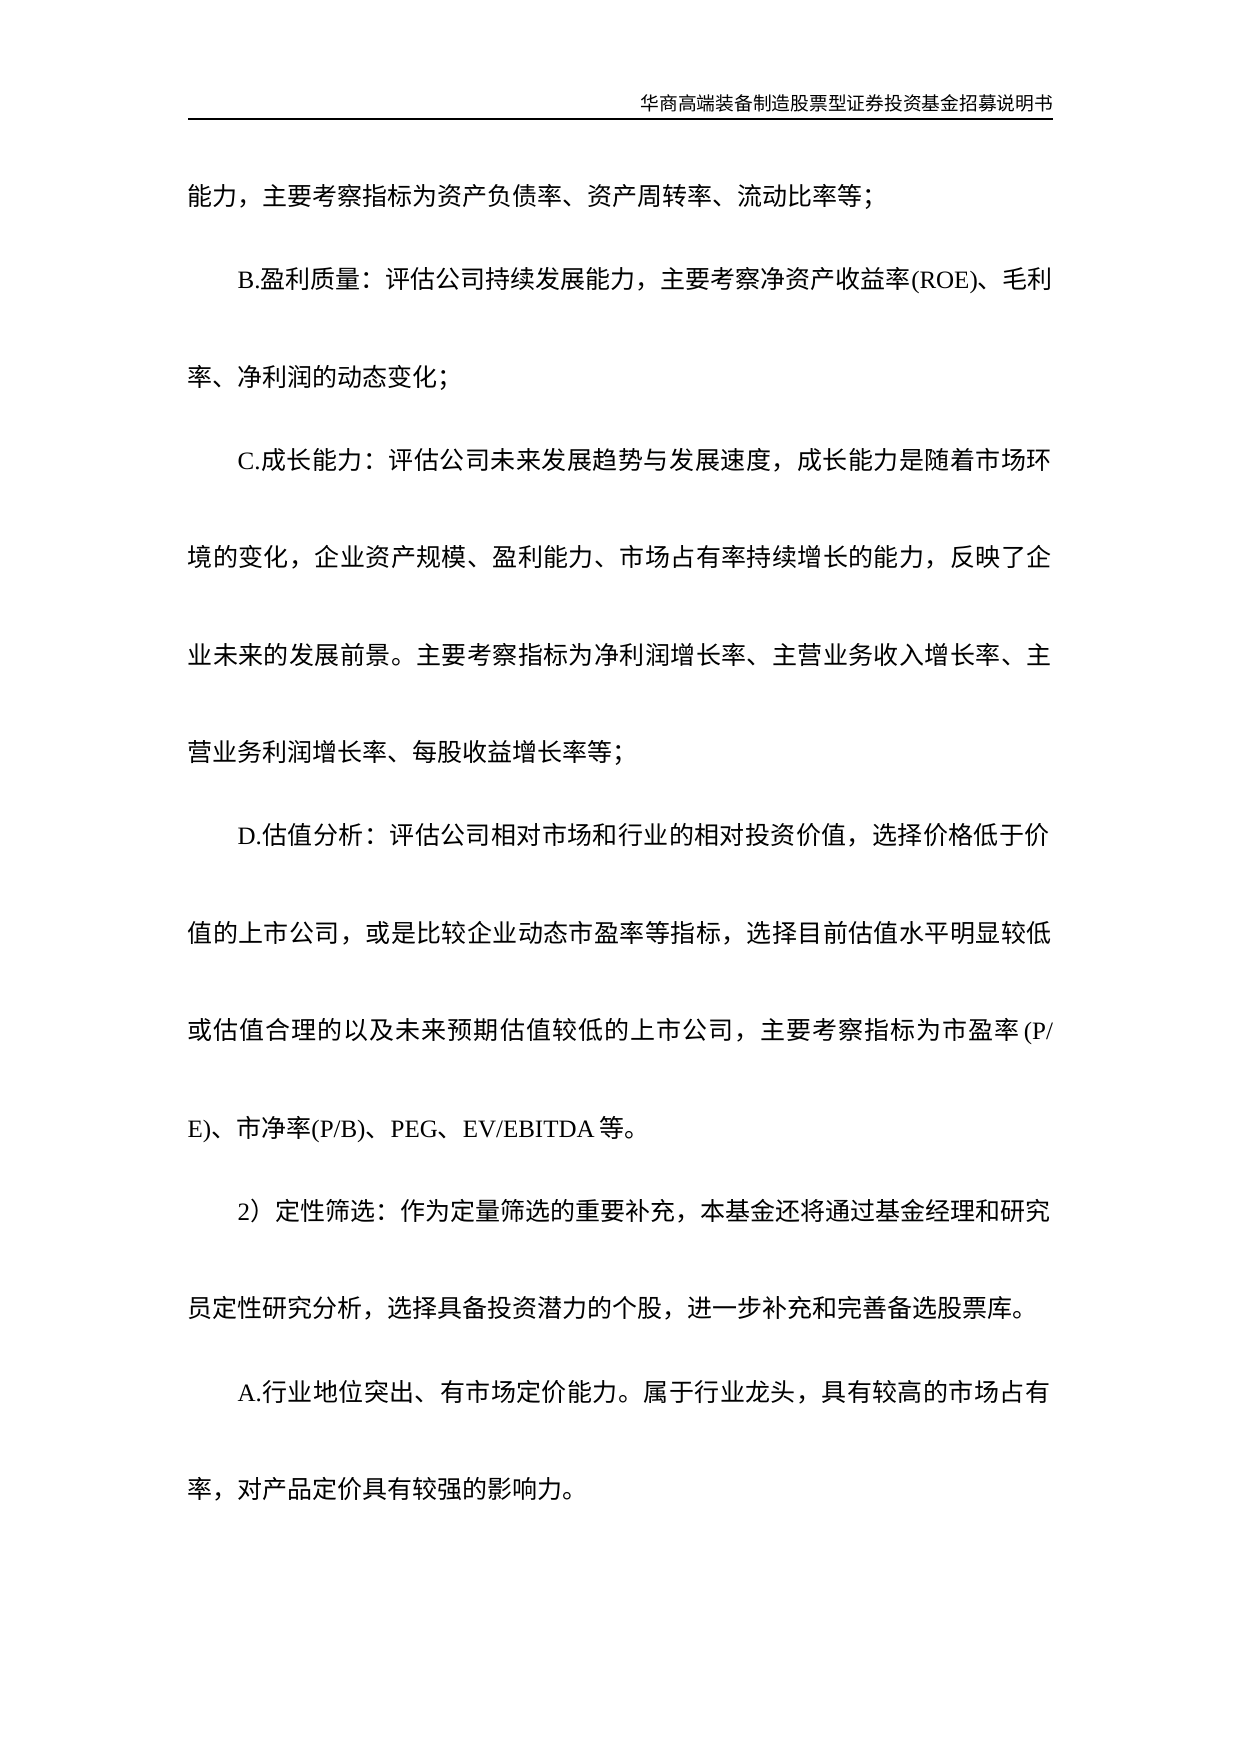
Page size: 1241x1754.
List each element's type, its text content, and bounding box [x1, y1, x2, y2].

text D.估值分析：评估公司相对市场和行业的相对投资价值，选择价格低于价值的上市公司，或是比较企业动态市盈率等指标，选择目前估值水平明显较低或估值合理的以及未来预期估值较低的上市公司，主要考察指标为市盈率(P/E)、市净率(P/B)、PEG、EV/EBITDA等。 [187, 801, 1053, 1159]
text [187, 162, 1053, 227]
text 2）定性筛选：作为定量筛选的重要补充，本基金还将通过基金经理和研究员定性研究分析，选择具备投资潜力的个股，进一步补充和完善备选股票库。 [187, 1177, 1053, 1339]
text A.行业地位突出、有市场定价能力。属于行业龙头，具有较高的市场占有率，对产品定价具有较强的影响力。 [187, 1358, 1053, 1520]
text B.盈利质量：评估公司持续发展能力，主要考察净资产收益率(ROE)、毛利率、净利润的动态变化； [187, 245, 1053, 408]
text C.成长能力：评估公司未来发展趋势与发展速度，成长能力是随着市场环境的变化，企业资产规模、盈利能力、市场占有率持续增长的能力，反映了企业未来的发展前景。主要考察指标为净利润增长率、主营业务收入增长率、主营业务利润增长率、每股收益增长率等； [187, 426, 1053, 783]
